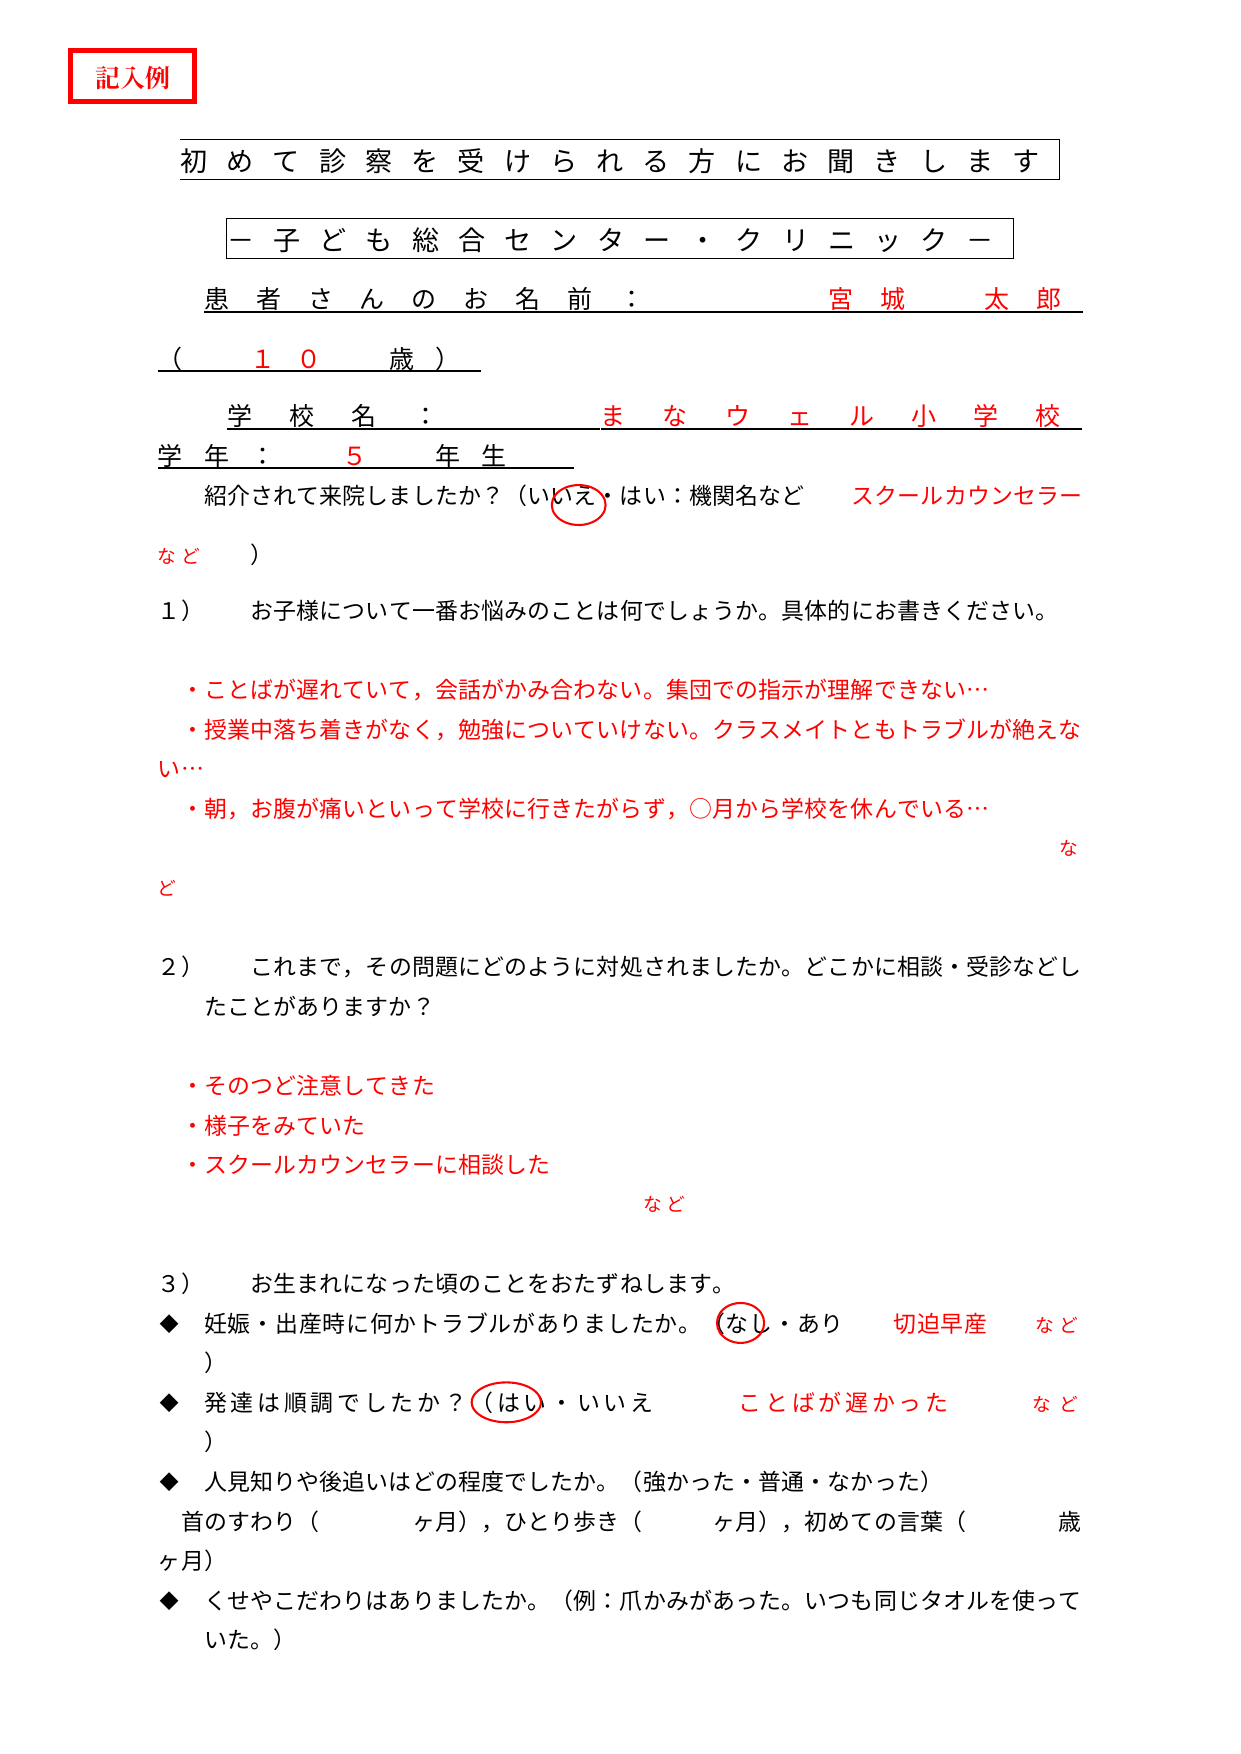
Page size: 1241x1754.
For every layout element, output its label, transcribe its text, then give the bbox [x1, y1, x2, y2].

text ・スクールカウンセラーに相談した [158, 1144, 1083, 1184]
list 妊娠・出産時に何かトラブルがありましたか。（なし・あり 切迫早産 など ） [158, 1302, 1083, 1382]
text 初めて診察を受けられる方にお聞きします －子ども総合センター・クリニック－ [158, 120, 1083, 278]
list お生まれになった頃のことをおたずねします。 [158, 1263, 1083, 1302]
text ・ことばが遅れていて，会話がかみ合わない。集団での指示が理解できない… [158, 669, 1083, 709]
list お子様について一番お悩みのことは何でしょうか。具体的にお書きください。 [158, 590, 1083, 629]
text 患者さんのお名前： 宮城 太郎 （ １０ 歳） [158, 278, 1083, 377]
text ・朝，お腹が痛いといって学校に行きたがらず，○月から学校を休んでいる… [158, 788, 1083, 827]
text 首のすわり（ ヶ月），ひとり歩き（ ヶ月），初めての言葉（ 歳 ヶ月） [158, 1500, 1083, 1579]
text ・授業中落ち着きがなく，勉強についていけない。クラスメイトともトラブルが絶えない… [158, 709, 1083, 788]
list くせやこだわりはありましたか。（例：爪かみがあった。いつも同じタオルを使っていた。） [158, 1579, 1083, 1659]
list 発達は順調でしたか？（はい・いいえ ことばが遅かった など ） [158, 1382, 1083, 1461]
text など [158, 827, 1083, 907]
text 紹介されて来院しましたか？（いいえ・はい：機関名など スクールカウンセラー など ） [158, 474, 1083, 573]
text など [158, 1184, 1083, 1223]
text ・そのつど注意してきた [158, 1065, 1083, 1104]
list 人見知りや後追いはどの程度でしたか。（強かった・普通・なかった） [158, 1461, 1083, 1500]
list これまで，その問題にどのように対処されましたか。どこかに相談・受診などしたことがありますか？ [158, 946, 1083, 1025]
text 学校名： まなウェル小学校 学年： ５ 年生 [158, 395, 1083, 474]
text ・様子をみていた [158, 1104, 1083, 1144]
